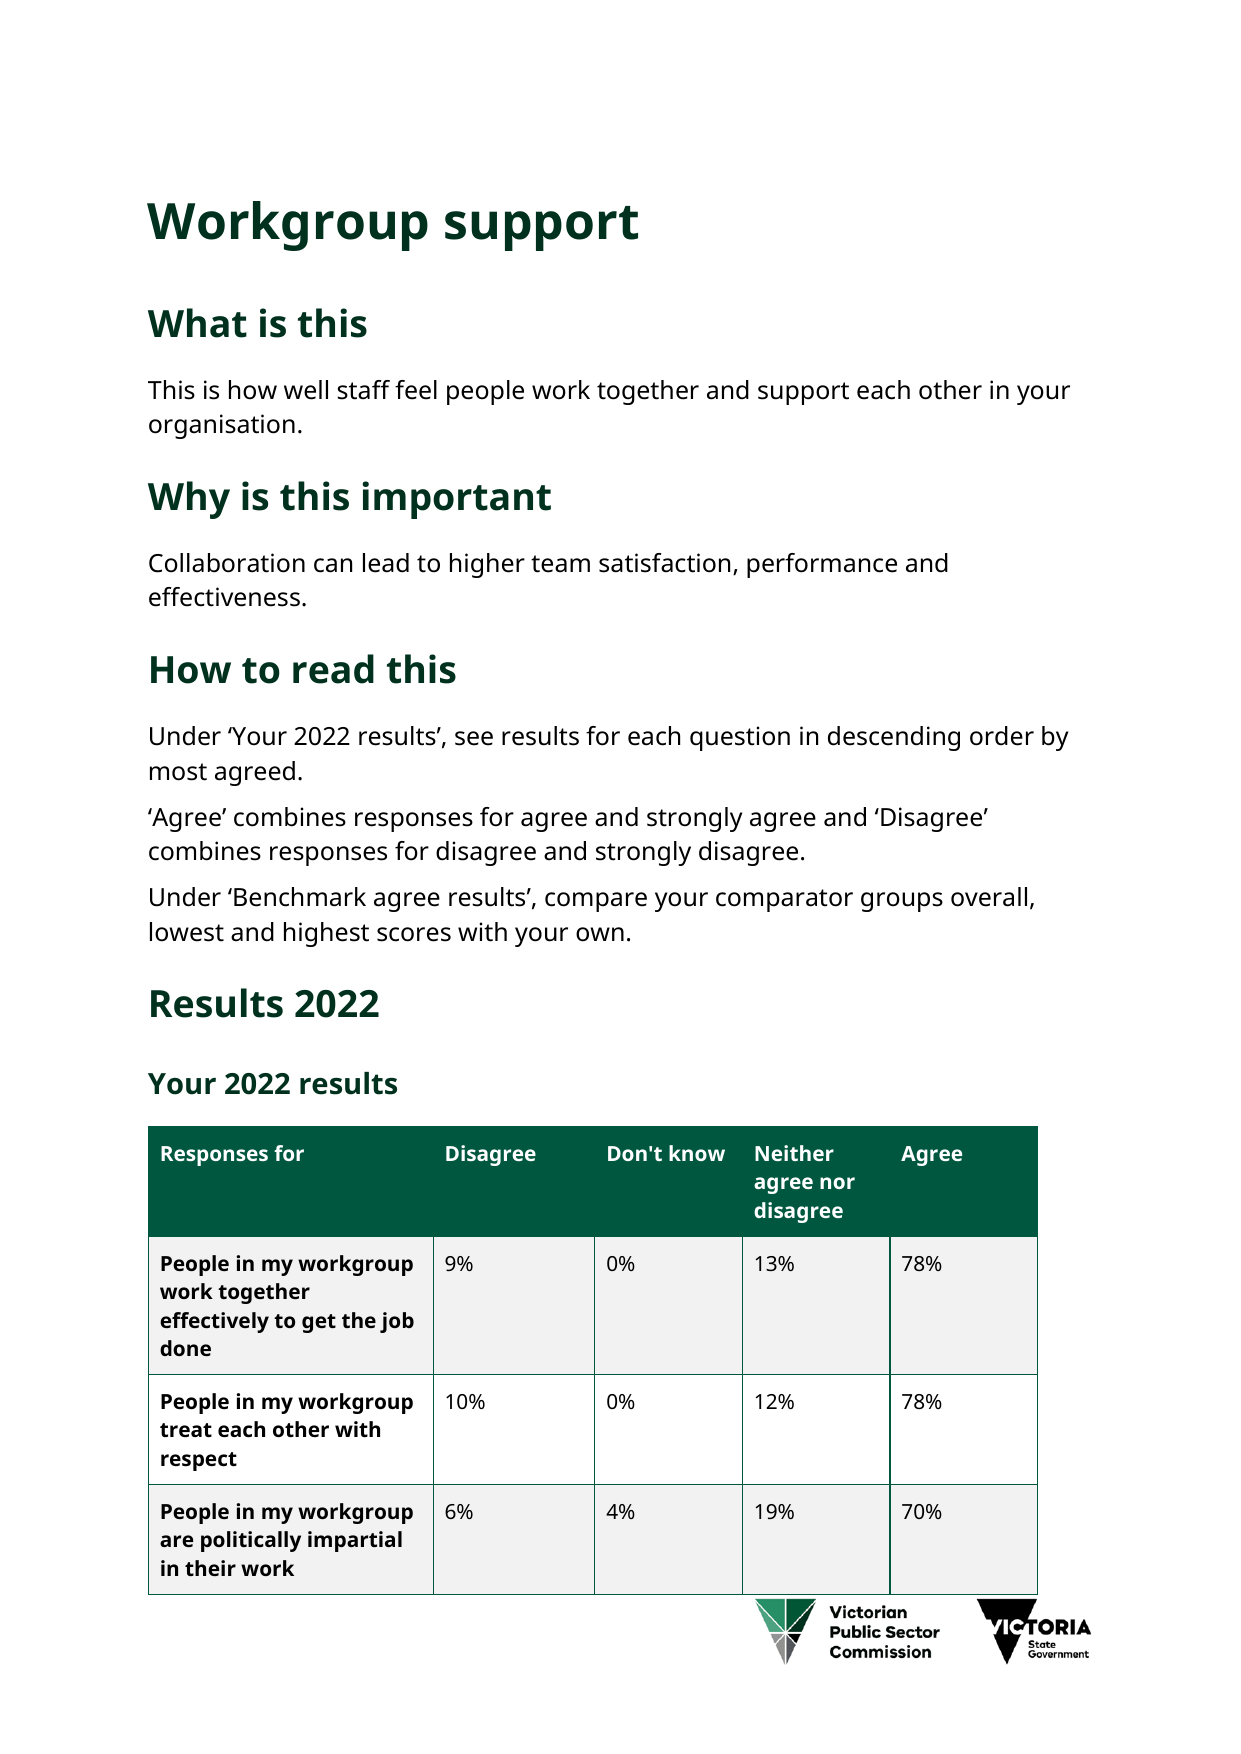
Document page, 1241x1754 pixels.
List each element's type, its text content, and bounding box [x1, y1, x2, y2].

subtitle What is this [148, 297, 1092, 348]
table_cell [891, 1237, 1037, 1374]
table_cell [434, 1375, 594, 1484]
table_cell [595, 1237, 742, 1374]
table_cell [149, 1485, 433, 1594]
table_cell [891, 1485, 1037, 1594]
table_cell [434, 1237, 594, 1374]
subtitle Why is this important [148, 470, 1092, 521]
subtitle Your 2022 results [148, 1064, 1092, 1103]
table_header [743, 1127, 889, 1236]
text ‘Agree’ combines responses for agree and strongly agree and ‘Disagree’ combines responses for disagree and strongly disagree. [148, 799, 1092, 868]
subtitle How to read this [148, 643, 1092, 694]
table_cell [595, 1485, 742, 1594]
text This is how well staff feel people work together and support each other in your organisation. [148, 373, 1092, 441]
text Under ‘Your 2022 results’, see results for each question in descending order by most agreed. [148, 719, 1092, 787]
picture [754, 1598, 1093, 1666]
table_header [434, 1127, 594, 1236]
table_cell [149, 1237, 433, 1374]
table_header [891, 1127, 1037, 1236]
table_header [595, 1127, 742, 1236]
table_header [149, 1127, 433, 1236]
subtitle Results 2022 [148, 977, 1092, 1028]
subtitle Workgroup support [148, 186, 1092, 254]
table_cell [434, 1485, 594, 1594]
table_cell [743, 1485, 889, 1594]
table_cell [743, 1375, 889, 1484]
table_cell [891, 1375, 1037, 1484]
text Collaboration can lead to higher team satisfaction, performance and effectiveness. [148, 546, 1092, 614]
text Under ‘Benchmark agree results’, compare your comparator groups overall, lowest and highest scores with your own. [148, 880, 1092, 948]
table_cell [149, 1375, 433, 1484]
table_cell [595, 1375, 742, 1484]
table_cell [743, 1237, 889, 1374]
